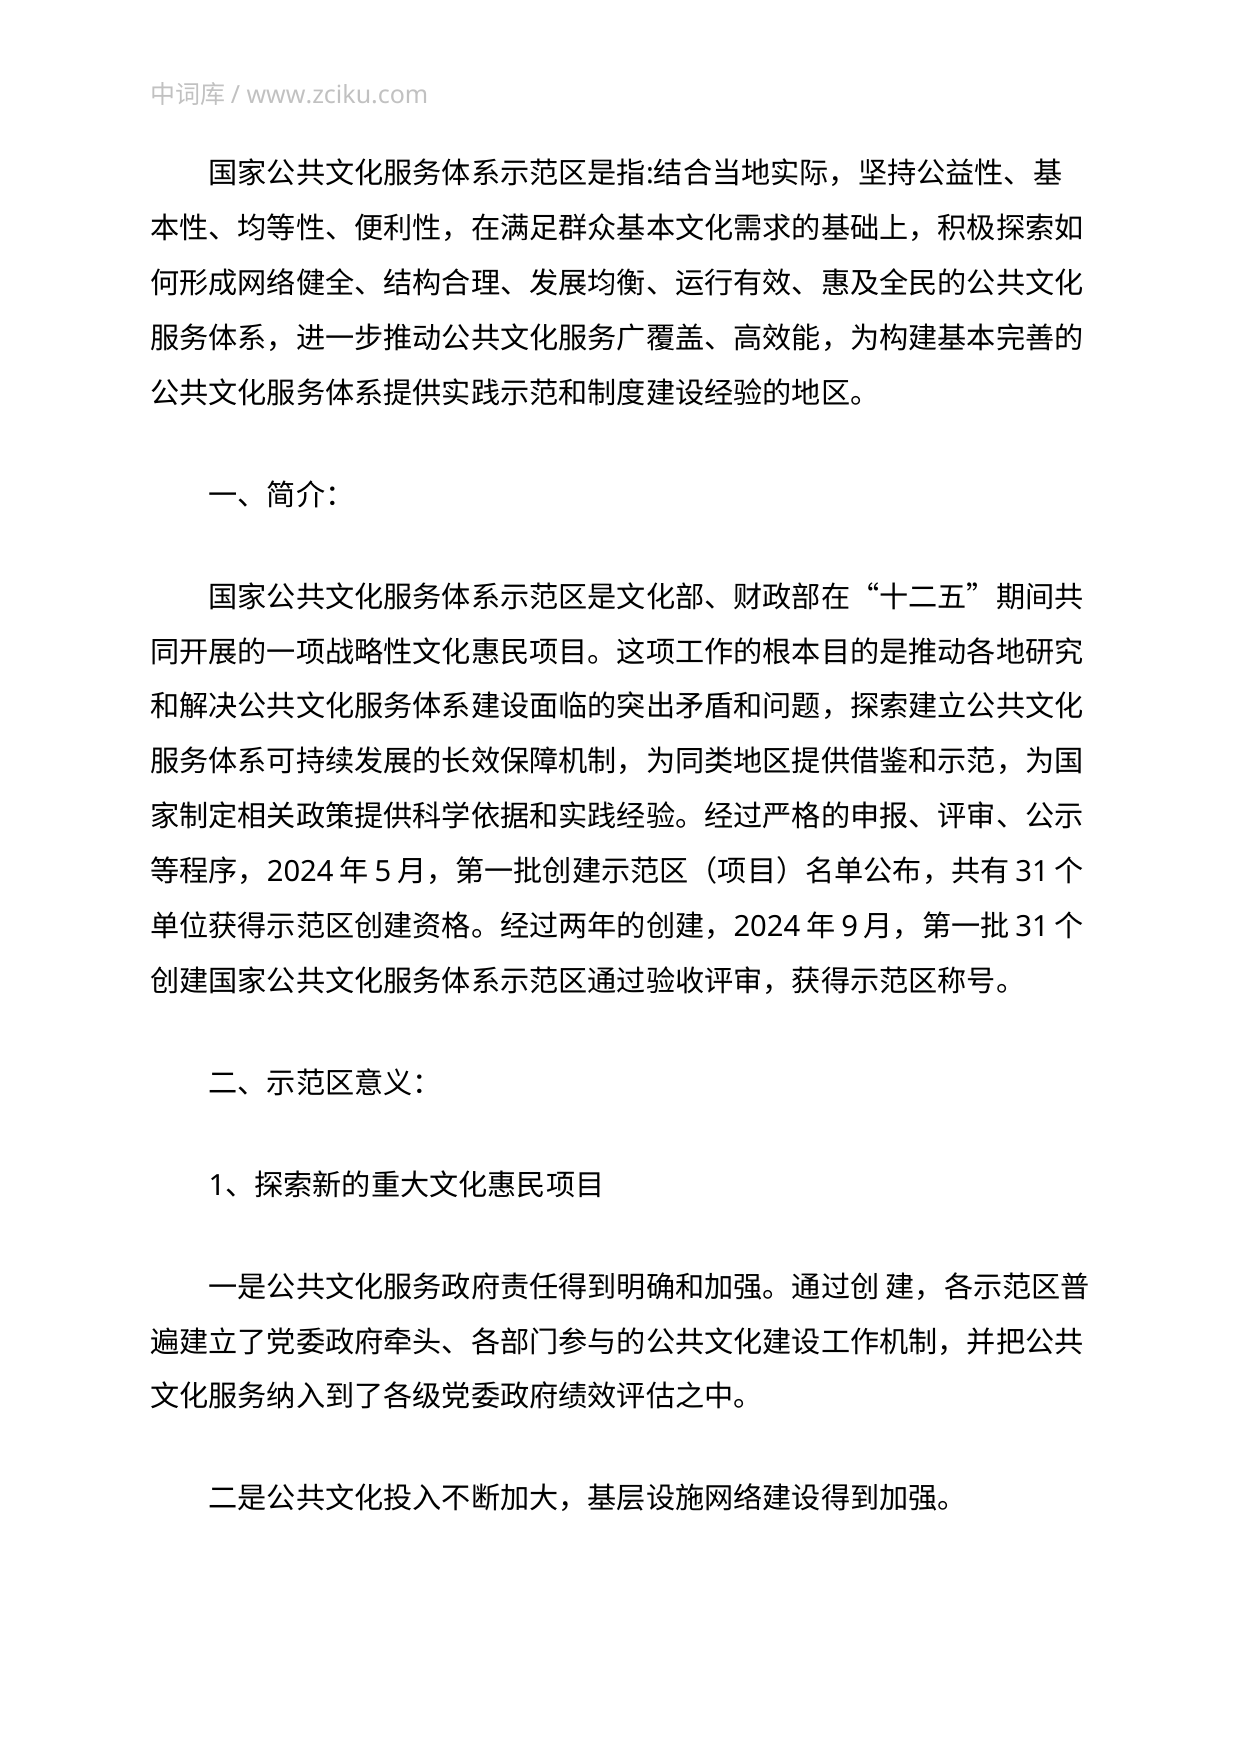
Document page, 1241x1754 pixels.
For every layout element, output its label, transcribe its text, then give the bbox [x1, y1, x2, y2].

text 二是公共文化投入不断加大，基层设施网络建设得到加强。 [150, 1475, 1090, 1517]
text 国家公共文化服务体系示范区是指:结合当地实际，坚持公益性、基本性、均等性、便利性，在满足群众基本文化需求的基础上，积极探索如何形成网络健全、结构合理、发展均衡、运行有效、惠及全民的公共文化服务体系，进一步推动公共文化服务广覆盖、高效能，为构建基本完善的公共文化服务体系提供实践示范和制度建设经验的地区。 [150, 150, 1090, 412]
text 1、探索新的重大文化惠民项目 [150, 1161, 1090, 1204]
text 二、示范区意义： [150, 1059, 1090, 1102]
text 国家公共文化服务体系示范区是文化部、财政部在“十二五”期间共同开展的一项战略性文化惠民项目。这项工作的根本目的是推动各地研究和解决公共文化服务体系建设面临的突出矛盾和问题，探索建立公共文化服务体系可持续发展的长效保障机制，为同类地区提供借鉴和示范，为国家制定相关政策提供科学依据和实践经验。经过严格的申报、评审、公示等程序，2024年5月，第一批创建示范区（项目）名单公布，共有31个单位获得示范区创建资格。经过两年的创建，2024年9月，第一批31个创建国家公共文化服务体系示范区通过验收评审，获得示范区称号。 [150, 573, 1090, 1000]
text 一是公共文化服务政府责任得到明确和加强。通过创 建，各示范区普遍建立了党委政府牵头、各部门参与的公共文化建设工作机制，并把公共文化服务纳入到了各级党委政府绩效评估之中。 [150, 1263, 1090, 1415]
text 一、简介： [150, 471, 1090, 514]
